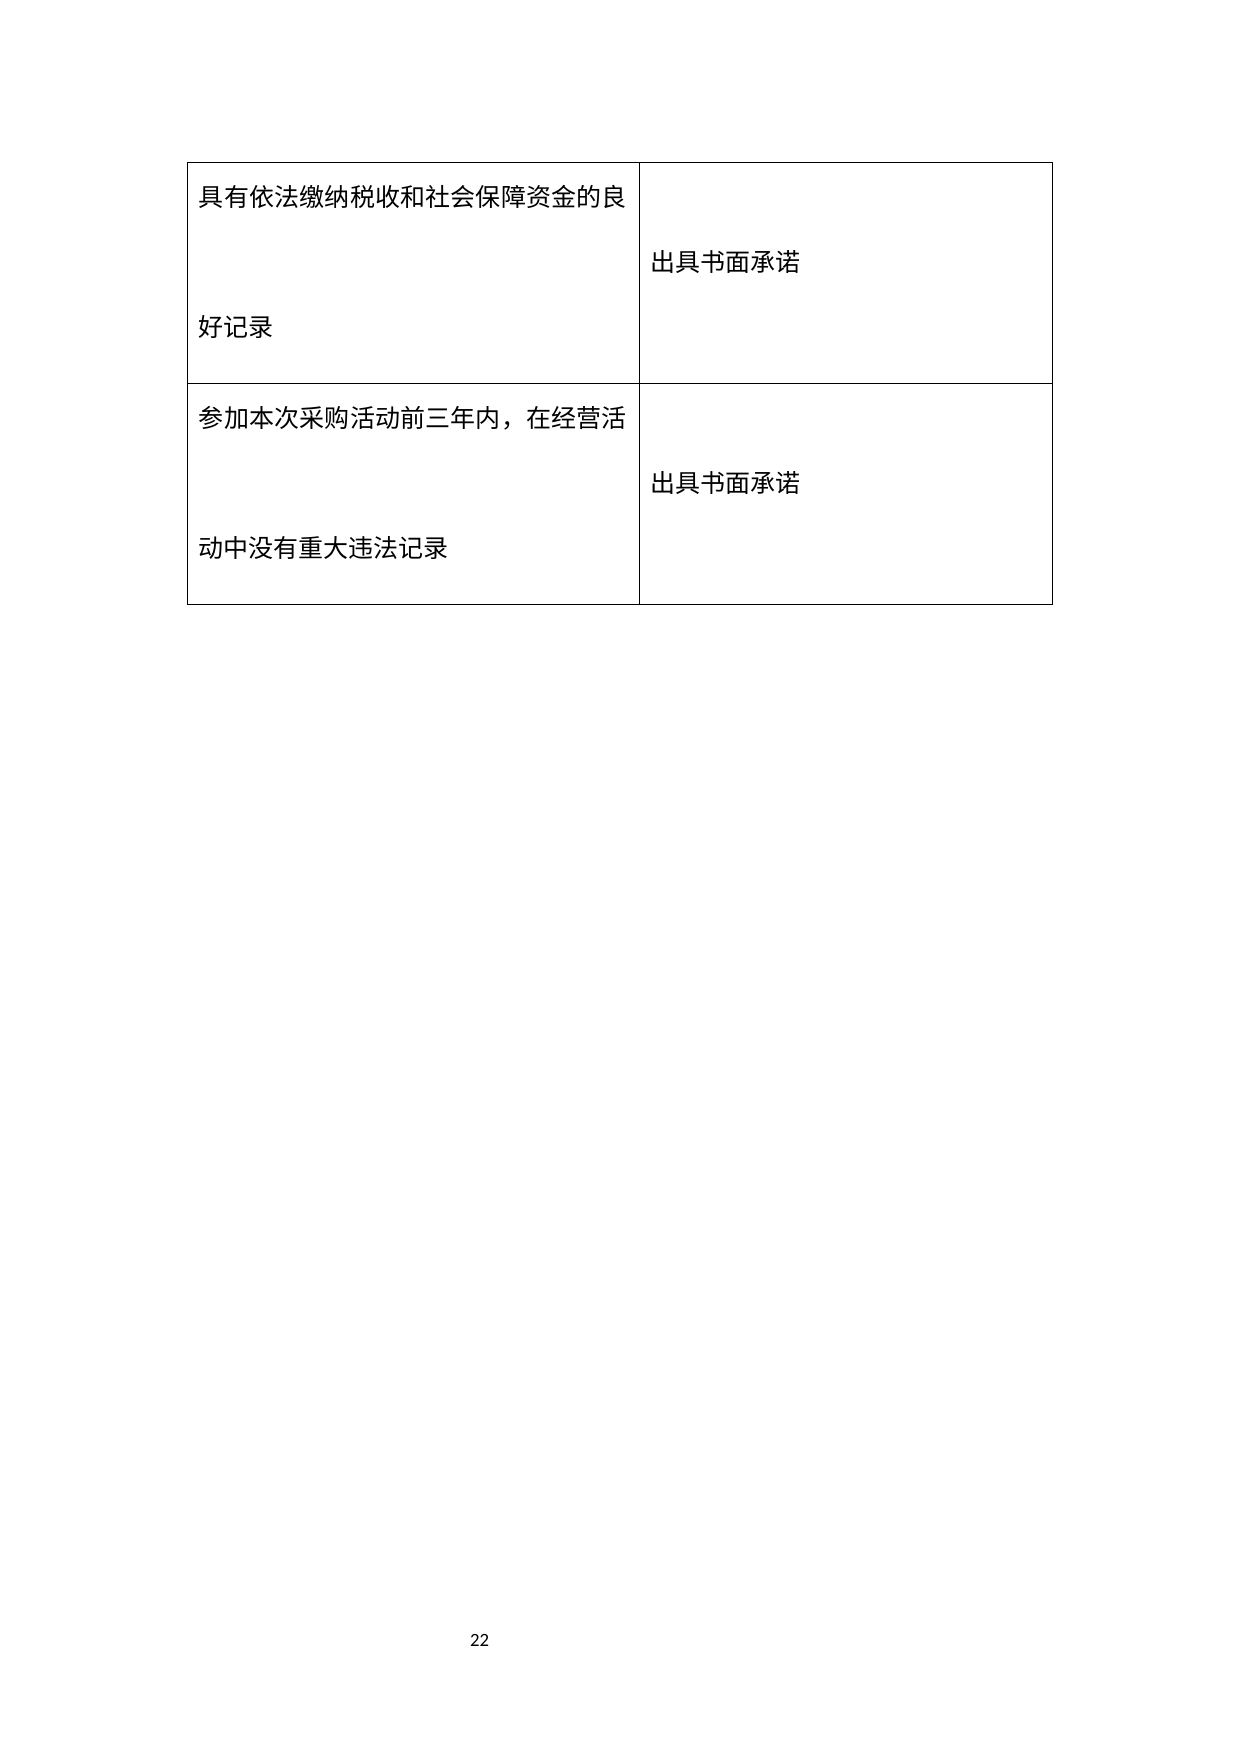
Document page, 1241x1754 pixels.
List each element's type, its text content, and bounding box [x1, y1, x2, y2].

table_cell 具有依法缴纳税收和社会保障资金的良好记录 [188, 163, 639, 383]
table_cell 出具书面承诺 [640, 384, 1052, 604]
table_cell 出具书面承诺 [640, 163, 1052, 383]
table_cell 参加本次采购活动前三年内，在经营活动中没有重大违法记录 [188, 384, 639, 604]
